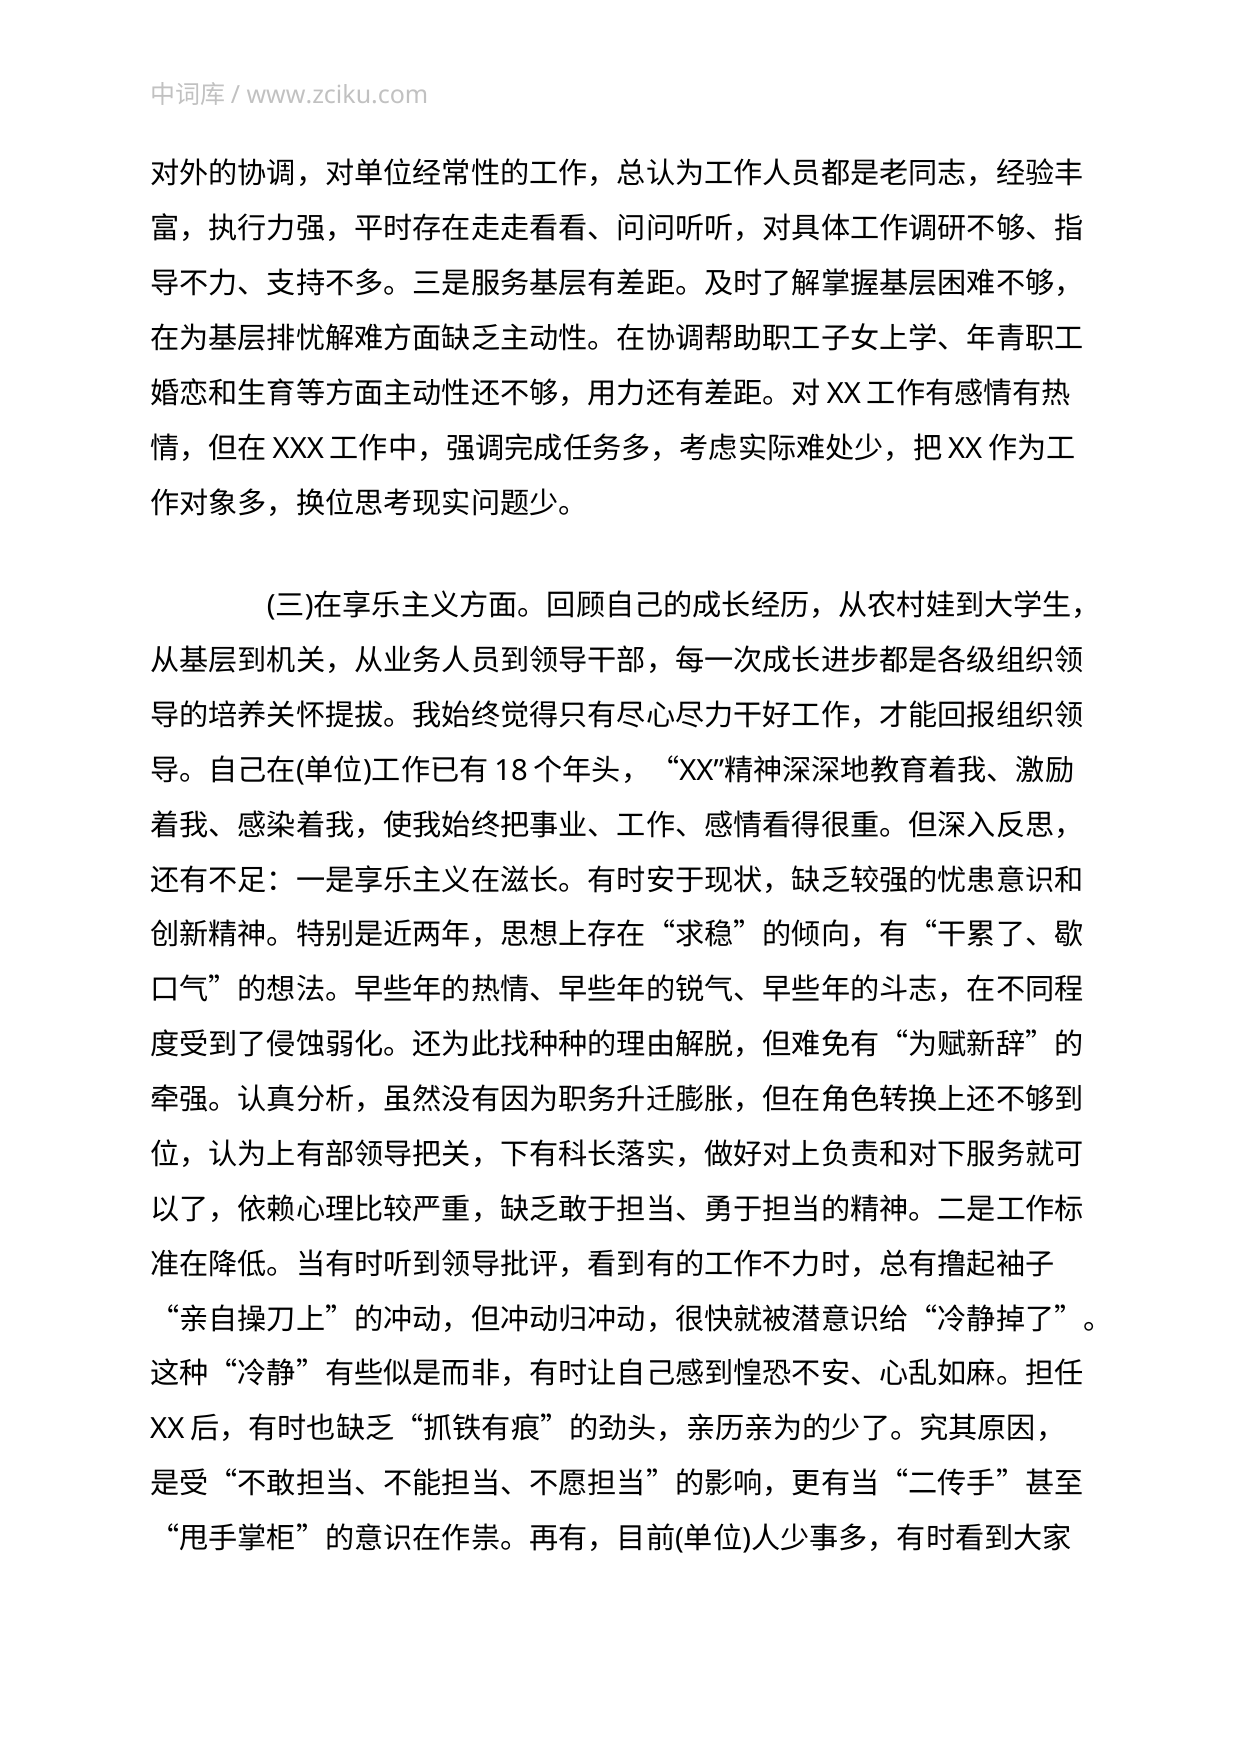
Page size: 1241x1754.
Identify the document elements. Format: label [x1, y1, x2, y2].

text [150, 581, 1090, 1557]
text [150, 150, 1090, 522]
